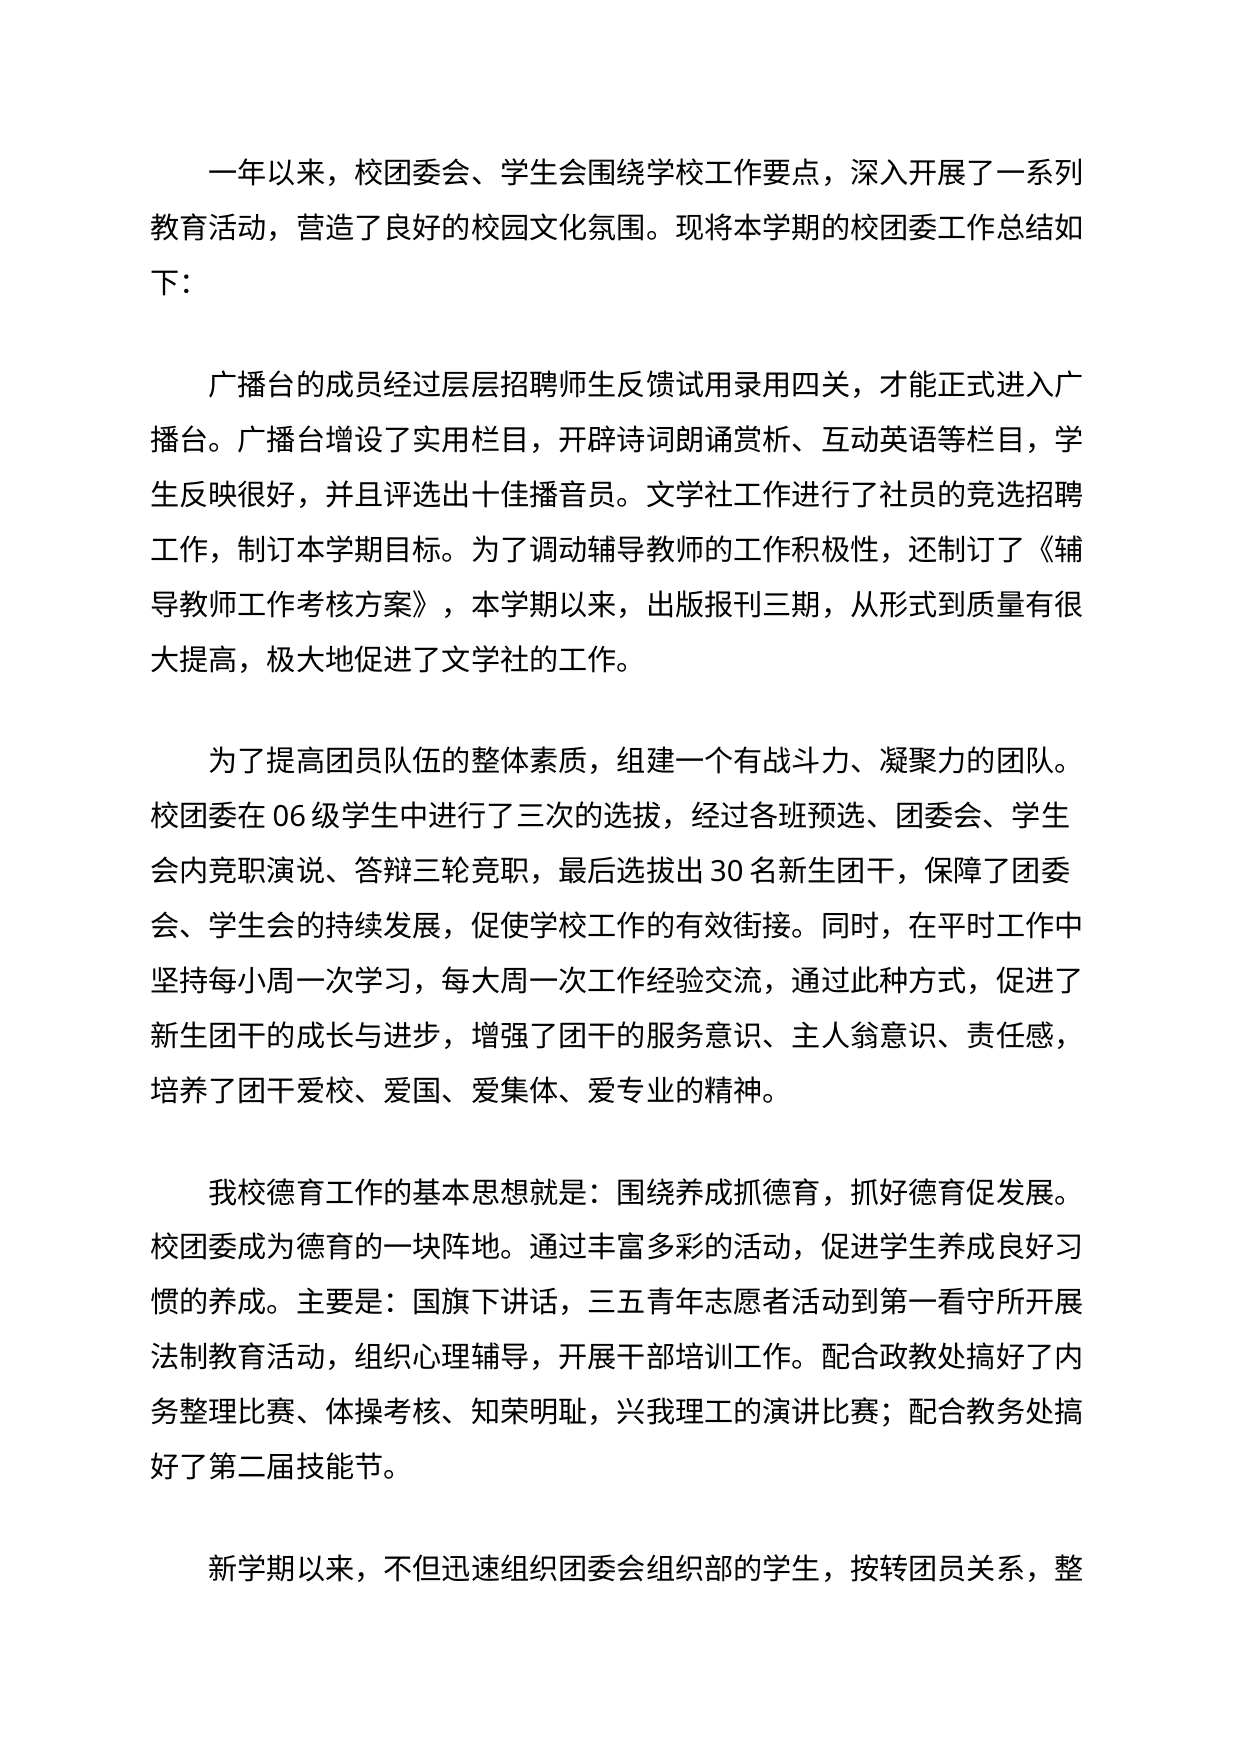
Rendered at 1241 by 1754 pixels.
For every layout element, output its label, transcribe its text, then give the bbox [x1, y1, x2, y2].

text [150, 1545, 1090, 1588]
text 一年以来，校团委会、学生会围绕学校工作要点，深入开展了一系列教育活动，营造了良好的校园文化氛围。现将本学期的校团委工作总结如下： [150, 150, 1090, 302]
text 为了提高团员队伍的整体素质，组建一个有战斗力、凝聚力的团队。校团委在06级学生中进行了三次的选拔，经过各班预选、团委会、学生会内竞职演说、答辩三轮竞职，最后选拔出30名新生团干，保障了团委会、学生会的持续发展，促使学校工作的有效街接。同时，在平时工作中坚持每小周一次学习，每大周一次工作经验交流，通过此种方式，促进了新生团干的成长与进步，增强了团干的服务意识、主人翁意识、责任感，培养了团干爱校、爱国、爱集体、爱专业的精神。 [150, 738, 1090, 1110]
text 广播台的成员经过层层招聘师生反馈试用录用四关，才能正式进入广播台。广播台增设了实用栏目，开辟诗词朗诵赏析、互动英语等栏目，学生反映很好，并且评选出十佳播音员。文学社工作进行了社员的竞选招聘工作，制订本学期目标。为了调动辅导教师的工作积极性，还制订了《辅导教师工作考核方案》，本学期以来，出版报刊三期，从形式到质量有很大提高，极大地促进了文学社的工作。 [150, 362, 1090, 678]
text 我校德育工作的基本思想就是：围绕养成抓德育，抓好德育促发展。校团委成为德育的一块阵地。通过丰富多彩的活动，促进学生养成良好习惯的养成。主要是：国旗下讲话，三五青年志愿者活动到第一看守所开展法制教育活动，组织心理辅导，开展干部培训工作。配合政教处搞好了内务整理比赛、体操考核、知荣明耻，兴我理工的演讲比赛；配合教务处搞好了第二届技能节。 [150, 1169, 1090, 1486]
